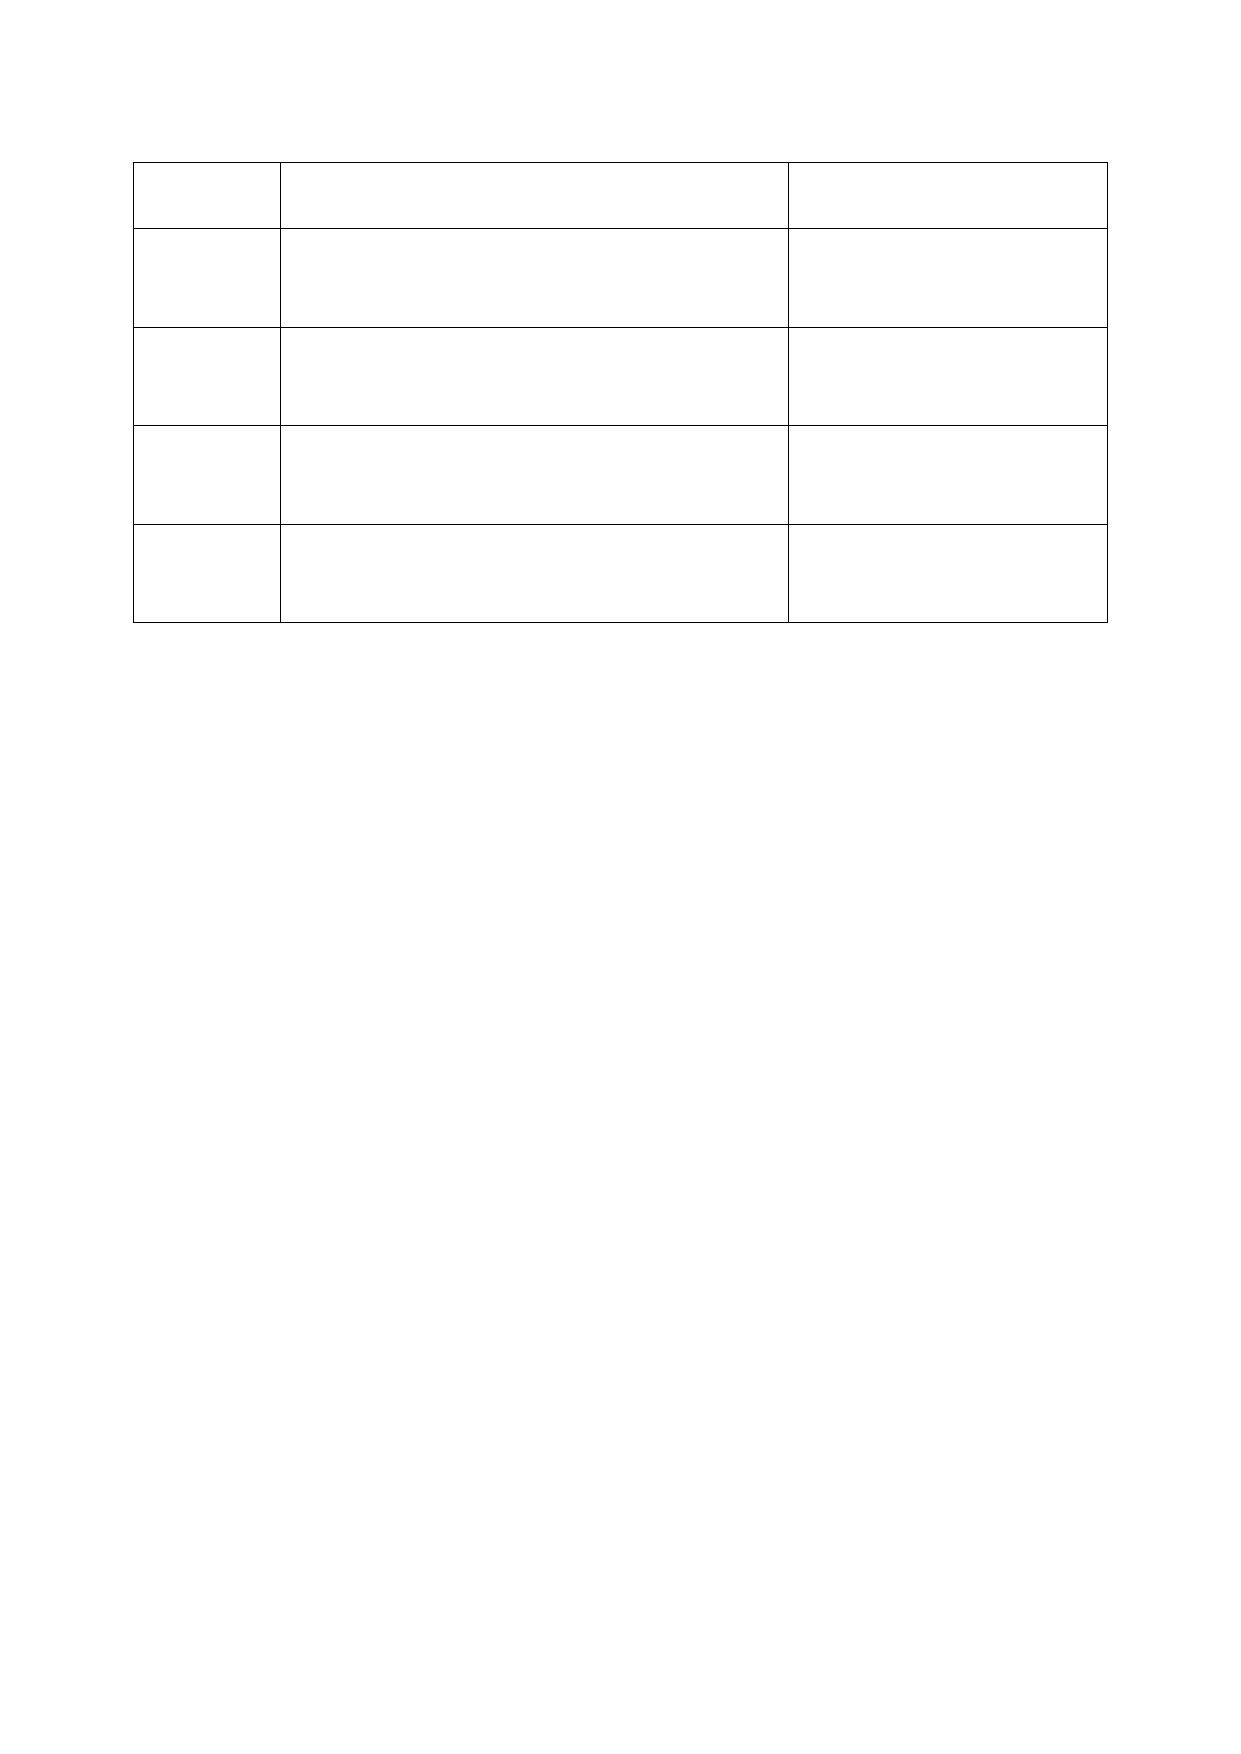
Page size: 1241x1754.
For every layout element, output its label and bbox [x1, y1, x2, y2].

table_cell [134, 229, 280, 327]
table_cell [789, 229, 1107, 327]
table_cell [281, 163, 788, 228]
table_cell [789, 328, 1107, 425]
table_cell [789, 163, 1107, 228]
table_cell [789, 525, 1107, 622]
table_cell [134, 525, 280, 622]
table_cell [789, 426, 1107, 524]
table_cell [134, 163, 280, 228]
table_cell [281, 426, 788, 524]
table_cell [134, 426, 280, 524]
table_cell [281, 525, 788, 622]
table_cell [281, 229, 788, 327]
table_cell [281, 328, 788, 425]
table_cell [134, 328, 280, 425]
